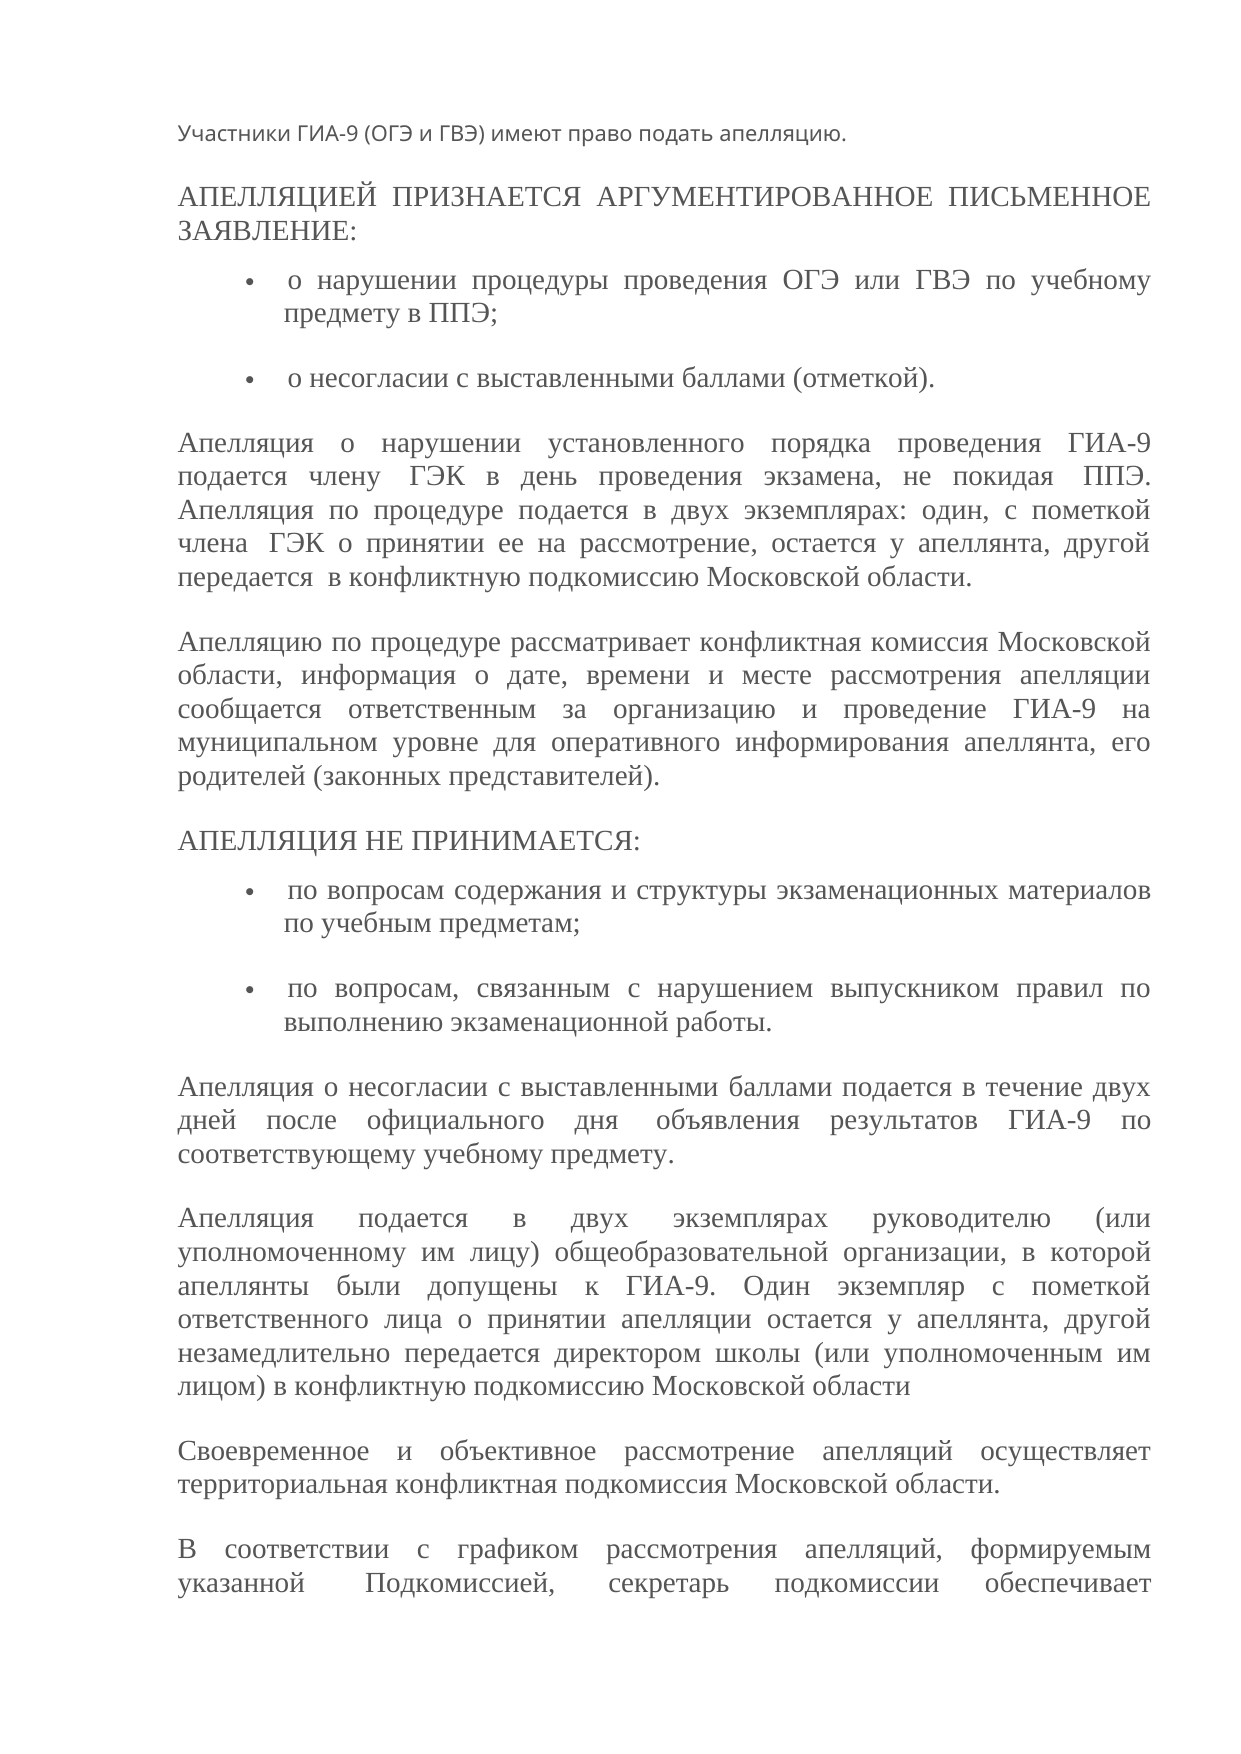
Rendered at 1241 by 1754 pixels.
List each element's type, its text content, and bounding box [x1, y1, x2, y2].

text АПЕЛЛЯЦИЯ НЕ ПРИНИМАЕТСЯ: [177, 823, 1152, 856]
text Участники ГИА-9 (ОГЭ и ГВЭ) имеют право подать апелляцию. [177, 118, 1152, 148]
text Апелляция о нарушении установленного порядка проведения ГИА-9 подается члену ГЭК в день проведения экзамена, не покидая ППЭ. Апелляция по процедуре подается в двух экземплярах: один, с пометкой члена ГЭК о принятии ее на рассмотрение, остается у апеллянта, другой передается в конфликтную подкомиссию Московской области. [177, 425, 1152, 593]
text  о нарушении процедуры проведения ОГЭ или ГВЭ по учебному предмету в ППЭ; [246, 262, 1152, 329]
text Апелляцию по процедуре рассматривает конфликтная комиссия Московской области, информация о дате, времени и месте рассмотрения апелляции сообщается ответственным за организацию и проведение ГИА-9 на муниципальном уровне для оперативного информирования апеллянта, его родителей (законных представителей). [177, 624, 1152, 792]
text АПЕЛЛЯЦИЕЙ ПРИЗНАЕТСЯ АРГУМЕНТИРОВАННОЕ ПИСЬМЕННОЕ ЗАЯВЛЕНИЕ: [177, 179, 1152, 246]
text  по вопросам, связанным с нарушением выпускником правил по выполнению экзаменационной работы. [246, 970, 1152, 1037]
text Апелляция подается в двух экземплярах руководителю (или уполномоченному им лицу) общеобразовательной организации, в которой апеллянты были допущены к ГИА-9. Один экземпляр с пометкой ответственного лица о принятии апелляции остается у апеллянта, другой незамедлительно передается директором школы (или уполномоченным им лицом) в конфликтную подкомиссию Московской области [177, 1201, 1152, 1402]
text Своевременное и объективное рассмотрение апелляций осуществляет территориальная конфликтная подкомиссия Московской области. [177, 1433, 1152, 1500]
text  о несогласии с выставленными баллами (отметкой). [246, 360, 1152, 394]
text  по вопросам содержания и структуры экзаменационных материалов по учебным предметам; [246, 872, 1152, 939]
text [177, 1531, 1152, 1598]
text Апелляция о несогласии с выставленными баллами подается в течение двух дней после официального дня объявления результатов ГИА-9 по соответствующему учебному предмету. [177, 1069, 1152, 1169]
